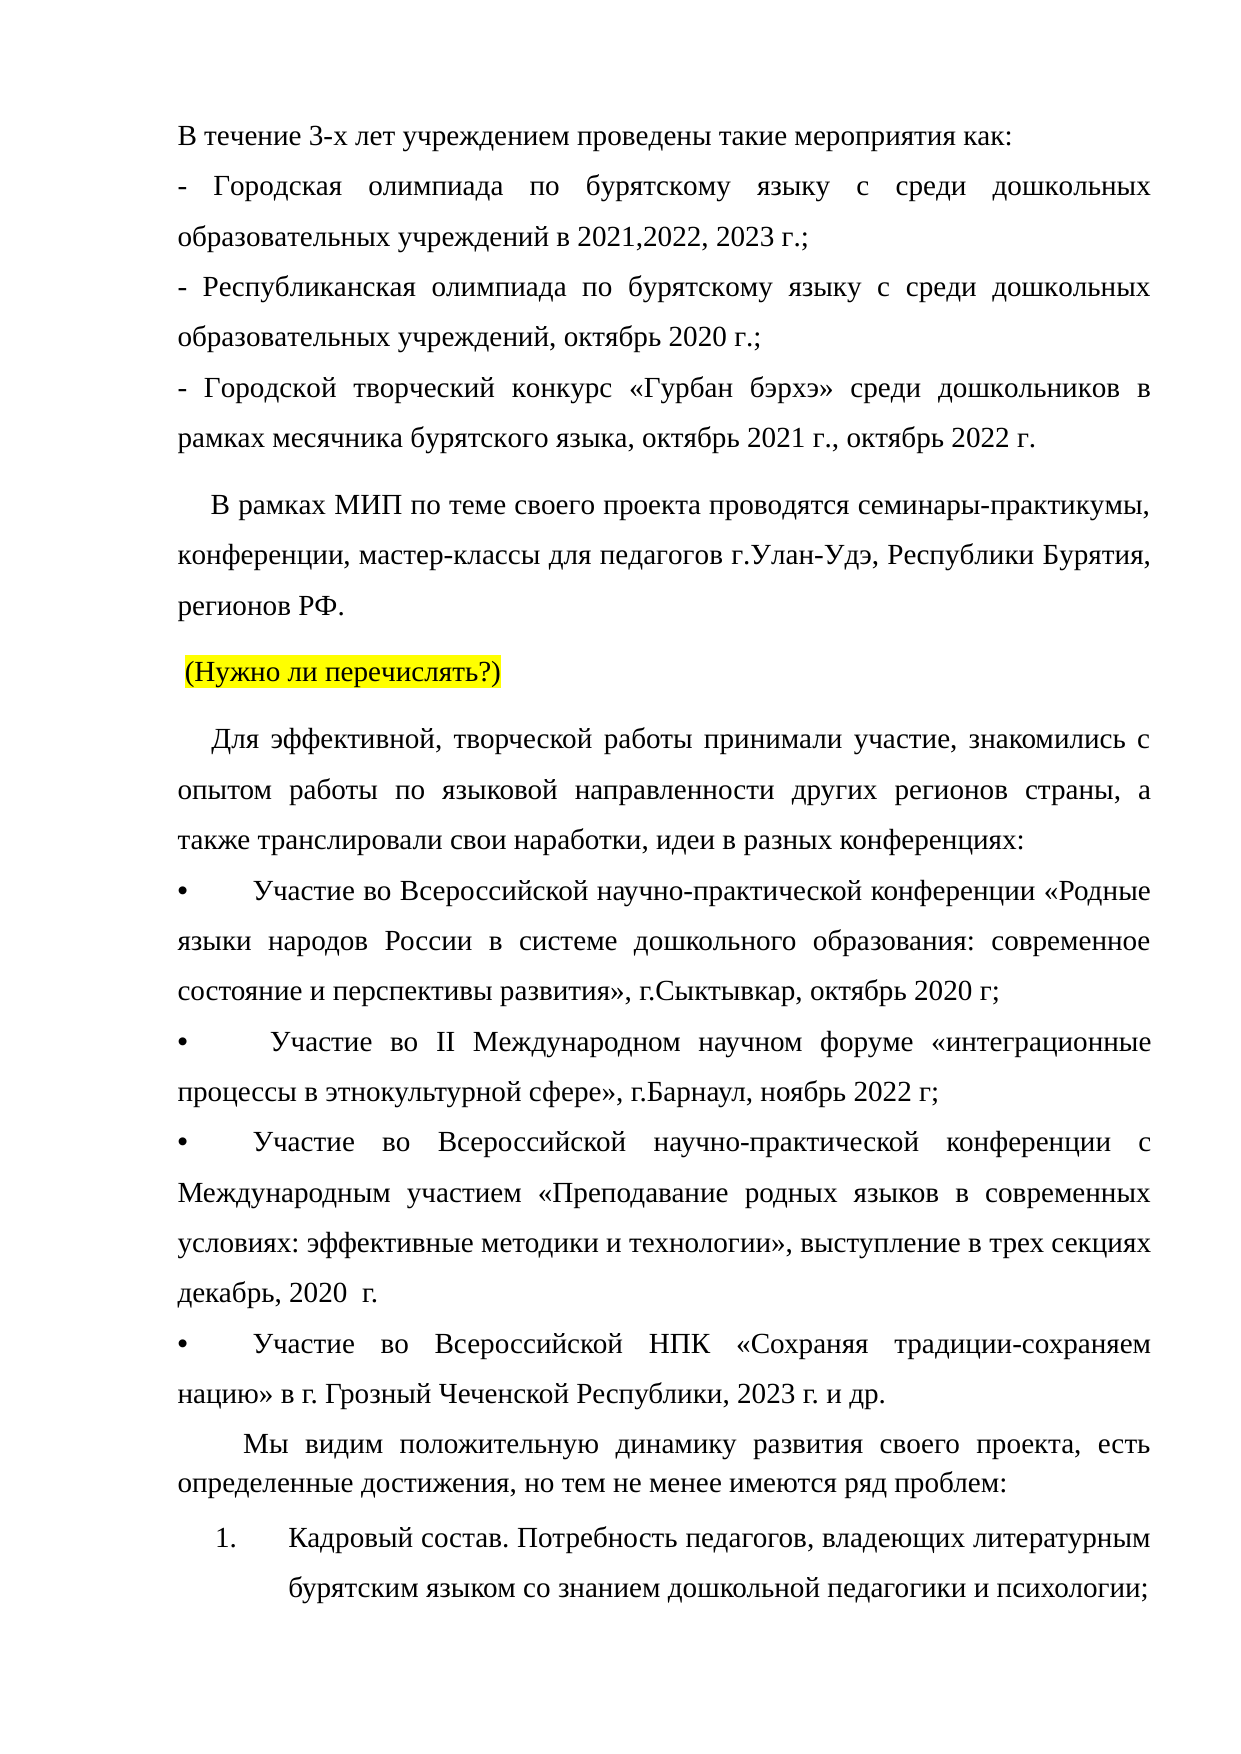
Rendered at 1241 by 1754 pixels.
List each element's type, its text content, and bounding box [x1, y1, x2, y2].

text (Нужно ли перечислять?) [177, 654, 1152, 688]
list Участие во Всероссийской научно-практической конференции «Родные языки народов России в системе дошкольного образования: современное состояние и перспективы развития», г.Сыктывкар, октябрь 2020 г; [177, 872, 1152, 1007]
list Участие во II Международном научном форуме «интеграционные процессы в этнокультурной сфере», г.Барнаул, ноябрь 2022 г; [177, 1023, 1152, 1107]
text В рамках МИП по теме своего проекта проводятся семинары-практикумы, конференции, мастер-классы для педагогов г.Улан-Удэ, Республики Бурятия, регионов РФ. [177, 487, 1152, 621]
text - Городская олимпиада по бурятскому языку с среди дошкольных образовательных учреждений в 2021,2022, 2023 г.; [177, 168, 1152, 252]
text В течение 3-х лет учреждением проведены такие мероприятия как: [177, 118, 1152, 152]
text - Республиканская олимпиада по бурятскому языку с среди дошкольных образовательных учреждений, октябрь 2020 г.; [177, 269, 1152, 353]
text - Городской творческий конкурс «Гурбан бэрхэ» среди дошкольников в рамках месячника бурятского языка, октябрь 2021 г., октябрь 2022 г. [177, 370, 1152, 453]
text Для эффективной, творческой работы принимали участие, знакомились с опытом работы по языковой направленности других регионов страны, а также транслировали свои наработки, идеи в разных конференциях: [177, 722, 1152, 856]
text Мы видим положительную динамику развития своего проекта, есть определенные достижения, но тем не менее имеются ряд проблем: [177, 1426, 1152, 1498]
list Участие во Всероссийской НПК «Сохраняя традиции-сохраняем нацию» в г. Грозный Чеченской Республики, 2023 г. и др. [177, 1326, 1152, 1409]
list Участие во Всероссийской научно-практической конференции с Международным участием «Преподавание родных языков в современных условиях: эффективные методики и технологии», выступление в трех секциях декабрь, 2020 г. [177, 1124, 1152, 1309]
list Кадровый состав. Потребность педагогов, владеющих литературным бурятским языком со знанием дошкольной педагогики и психологии; [215, 1520, 1152, 1604]
